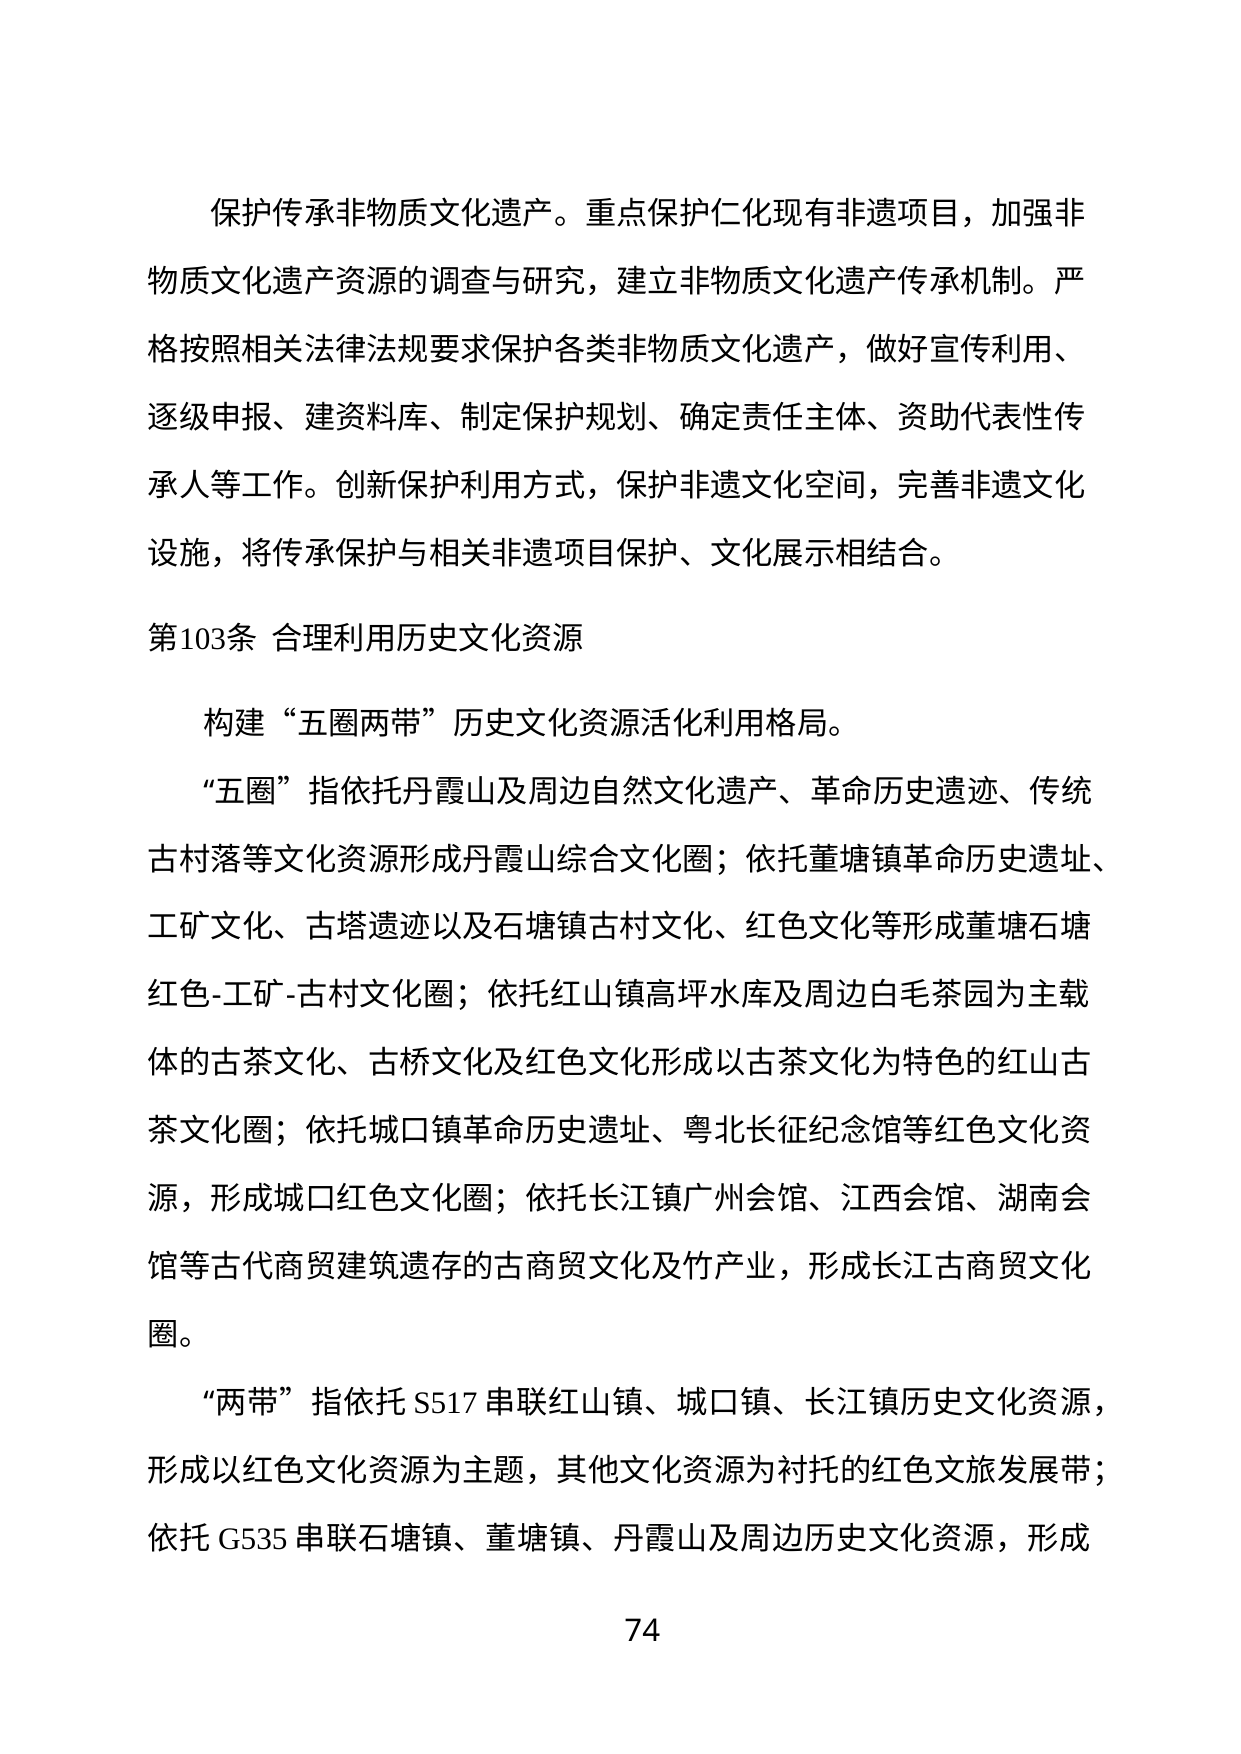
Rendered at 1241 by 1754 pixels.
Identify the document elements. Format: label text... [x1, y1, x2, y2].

text 构建“五圈两带”历史文化资源活化利用格局。 [148, 687, 1092, 754]
text 保护传承非物质文化遗产。重点保护仁化现有非遗项目，加强非物质文化遗产资源的调查与研究，建立非物质文化遗产传承机制。严格按照相关法律法规要求保护各类非物质文化遗产，做好宣传利用、逐级申报、建资料库、制定保护规划、确定责任主体、资助代表性传承人等工作。创新保护利用方式，保护非遗文化空间，完善非遗文化设施，将传承保护与相关非遗项目保护、文化展示相结合。 [148, 177, 1092, 585]
text “五圈”指依托丹霞山及周边自然文化遗产、革命历史遗迹、传统古村落等文化资源形成丹霞山综合文化圈；依托董塘镇革命历史遗址、工矿文化、古塔遗迹以及石塘镇古村文化、红色文化等形成董塘石塘红色-工矿-古村文化圈；依托红山镇高坪水库及周边白毛茶园为主载体的古茶文化、古桥文化及红色文化形成以古茶文化为特色的红山古茶文化圈；依托城口镇革命历史遗址、粤北长征纪念馆等红色文化资源，形成城口红色文化圈；依托长江镇广州会馆、江西会馆、湖南会馆等古代商贸建筑遗存的古商贸文化及竹产业，形成长江古商贸文化圈。 [148, 754, 1092, 1366]
subtitle 合理利用历史文化资源 [148, 602, 1092, 669]
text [148, 1366, 1092, 1569]
